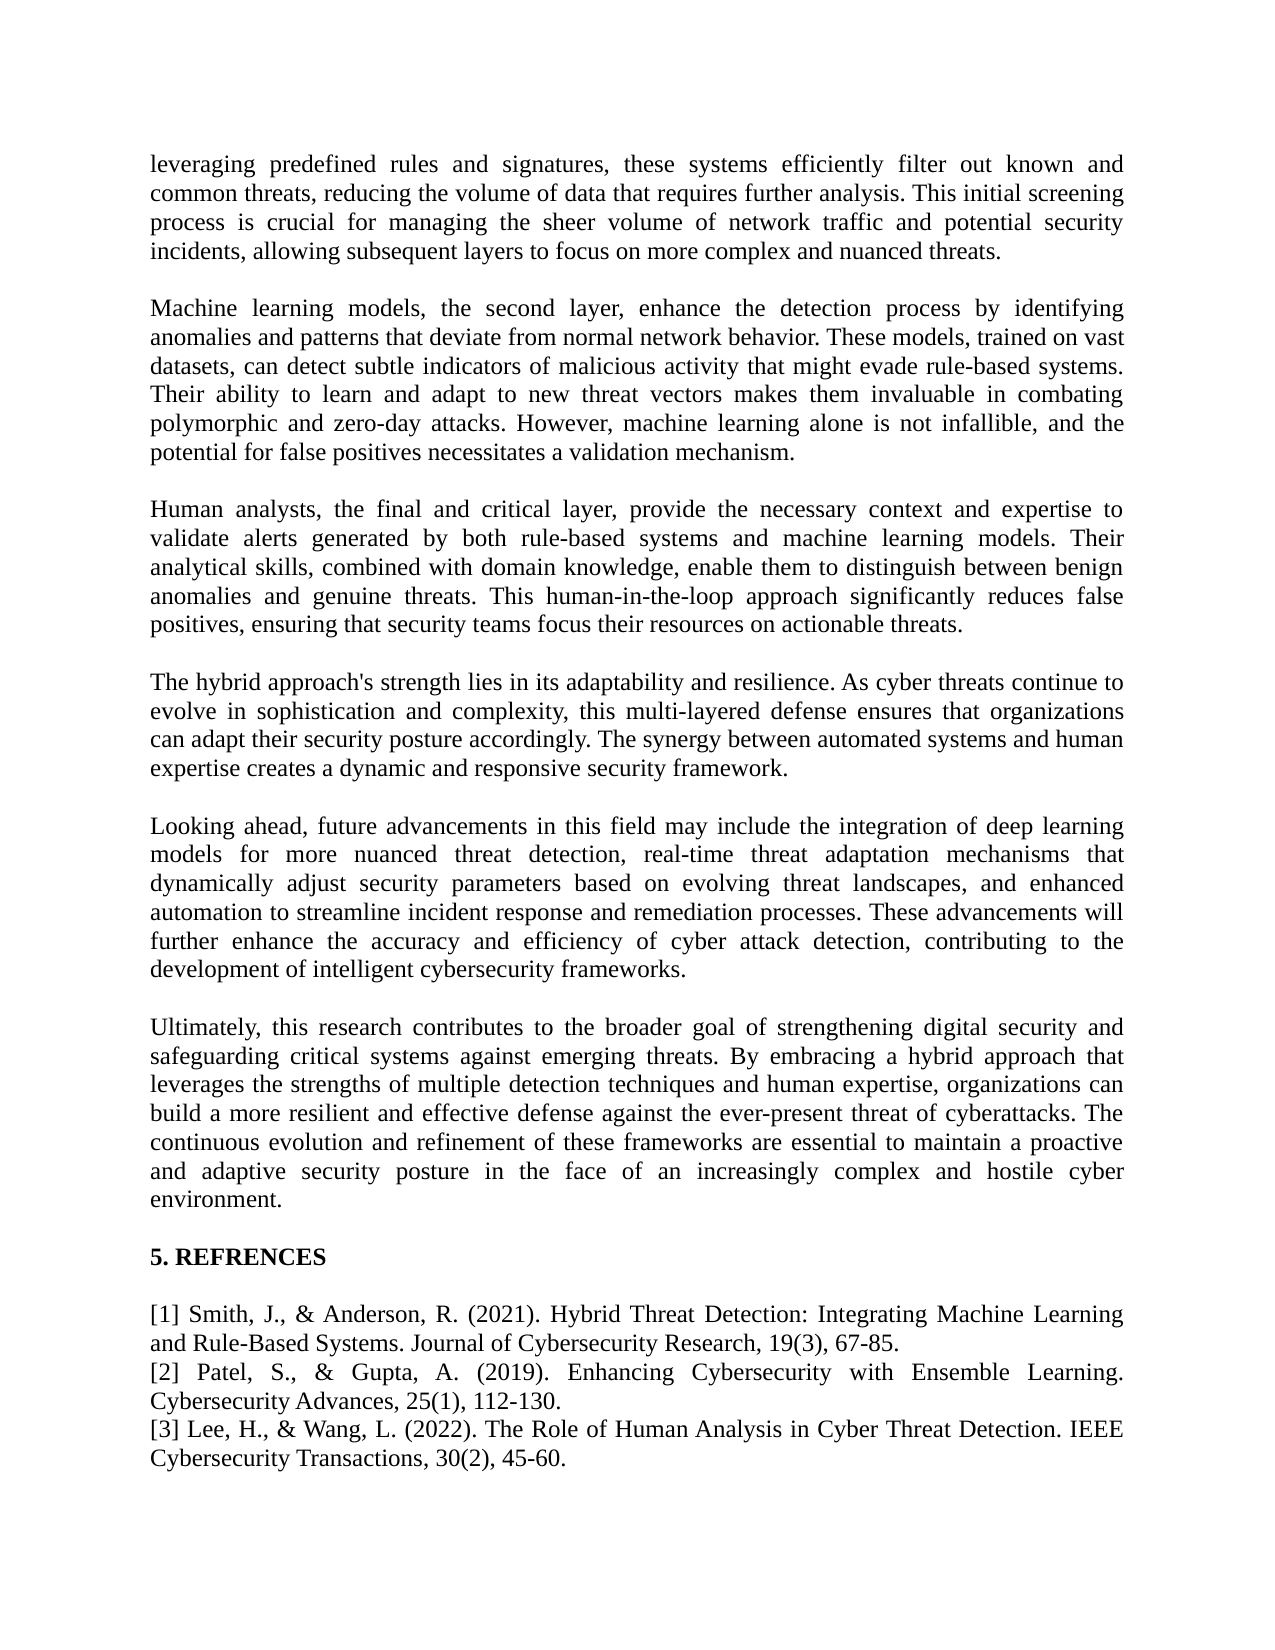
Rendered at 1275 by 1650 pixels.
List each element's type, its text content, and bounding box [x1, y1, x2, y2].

text [3] Lee, H., & Wang, L. (2022). The Role of Human Analysis in Cyber Threat Detection. IEEE Cybersecurity Transactions, 30(2), 45-60. [150, 1415, 1125, 1472]
text 5. REFRENCES [150, 1242, 1125, 1271]
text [150, 150, 1125, 265]
text [2] Patel, S., & Gupta, A. (2019). Enhancing Cybersecurity with Ensemble Learning. Cybersecurity Advances, 25(1), 112-130. [150, 1357, 1125, 1415]
text Ultimately, this research contributes to the broader goal of strengthening digital security and safeguarding critical systems against emerging threats. By embracing a hybrid approach that leverages the strengths of multiple detection techniques and human expertise, organizations can build a more resilient and effective defense against the ever-present threat of cyberattacks. The continuous evolution and refinement of these frameworks are essential to maintain a proactive and adaptive security posture in the face of an increasingly complex and hostile cyber environment. [150, 1012, 1125, 1214]
text [1] Smith, J., & Anderson, R. (2021). Hybrid Threat Detection: Integrating Machine Learning and Rule-Based Systems. Journal of Cybersecurity Research, 19(3), 67-85. [150, 1300, 1125, 1357]
text Human analysts, the final and critical layer, provide the necessary context and expertise to validate alerts generated by both rule-based systems and machine learning models. Their analytical skills, combined with domain knowledge, enable them to distinguish between benign anomalies and genuine threats. This human-in-the-loop approach significantly reduces false positives, ensuring that security teams focus their resources on actionable threats. [150, 495, 1125, 639]
text Machine learning models, the second layer, enhance the detection process by identifying anomalies and patterns that deviate from normal network behavior. These models, trained on vast datasets, can detect subtle indicators of malicious activity that might evade rule-based systems. Their ability to learn and adapt to new threat vectors makes them invaluable in combating polymorphic and zero-day attacks. However, machine learning alone is not infallible, and the potential for false positives necessitates a validation mechanism. [150, 294, 1125, 466]
text Looking ahead, future advancements in this field may include the integration of deep learning models for more nuanced threat detection, real-time threat adaptation mechanisms that dynamically adjust security parameters based on evolving threat landscapes, and enhanced automation to streamline incident response and remediation processes. These advancements will further enhance the accuracy and efficiency of cyber attack detection, contributing to the development of intelligent cybersecurity frameworks. [150, 811, 1125, 984]
text The hybrid approach's strength lies in its adaptability and resilience. As cyber threats continue to evolve in sophistication and complexity, this multi-layered defense ensures that organizations can adapt their security posture accordingly. The synergy between automated systems and human expertise creates a dynamic and responsive security framework. [150, 667, 1125, 782]
